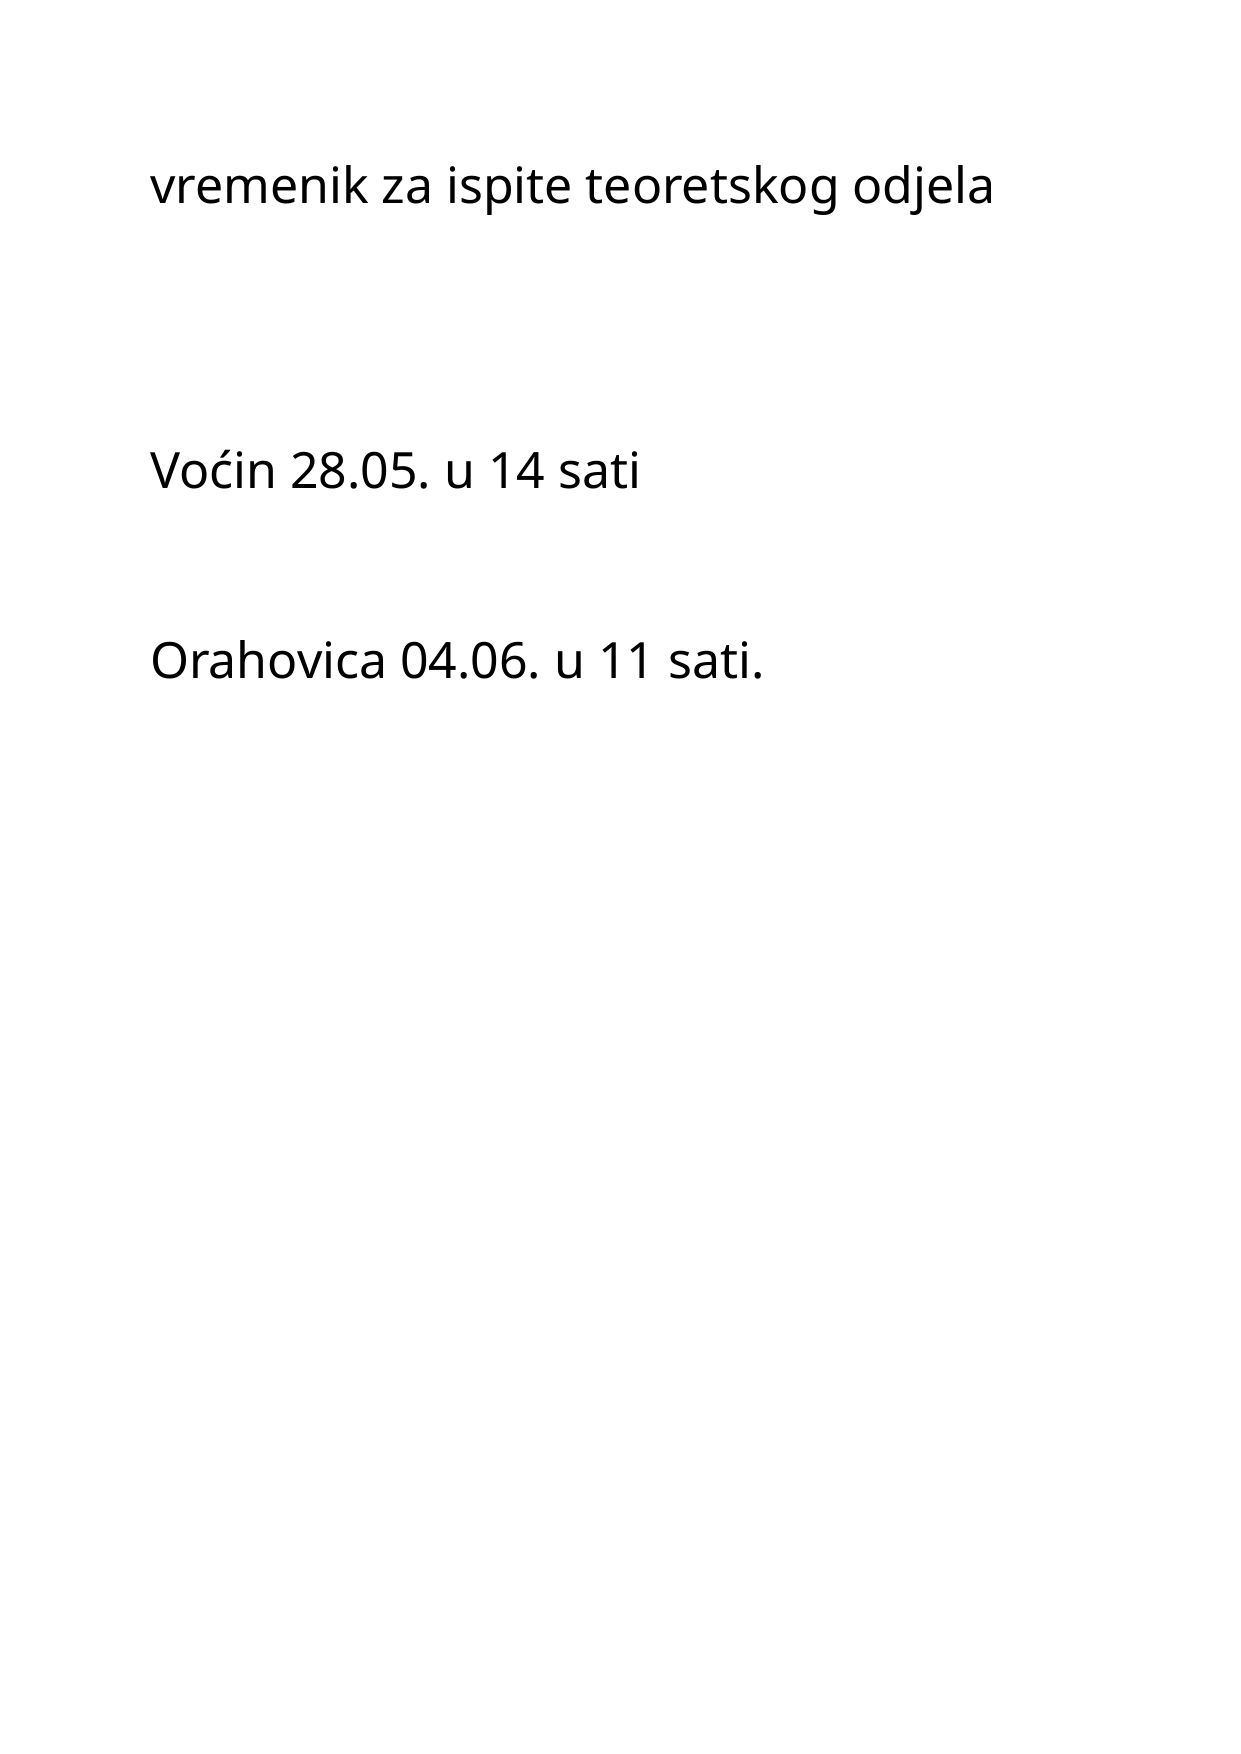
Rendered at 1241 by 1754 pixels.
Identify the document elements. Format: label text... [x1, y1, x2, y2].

text vremenik za ispite teoretskog odjela [150, 150, 1090, 218]
text Orahovica 04.06. u 11 sati. [150, 625, 1090, 693]
text Voćin 28.05. u 14 sati [150, 435, 1090, 503]
